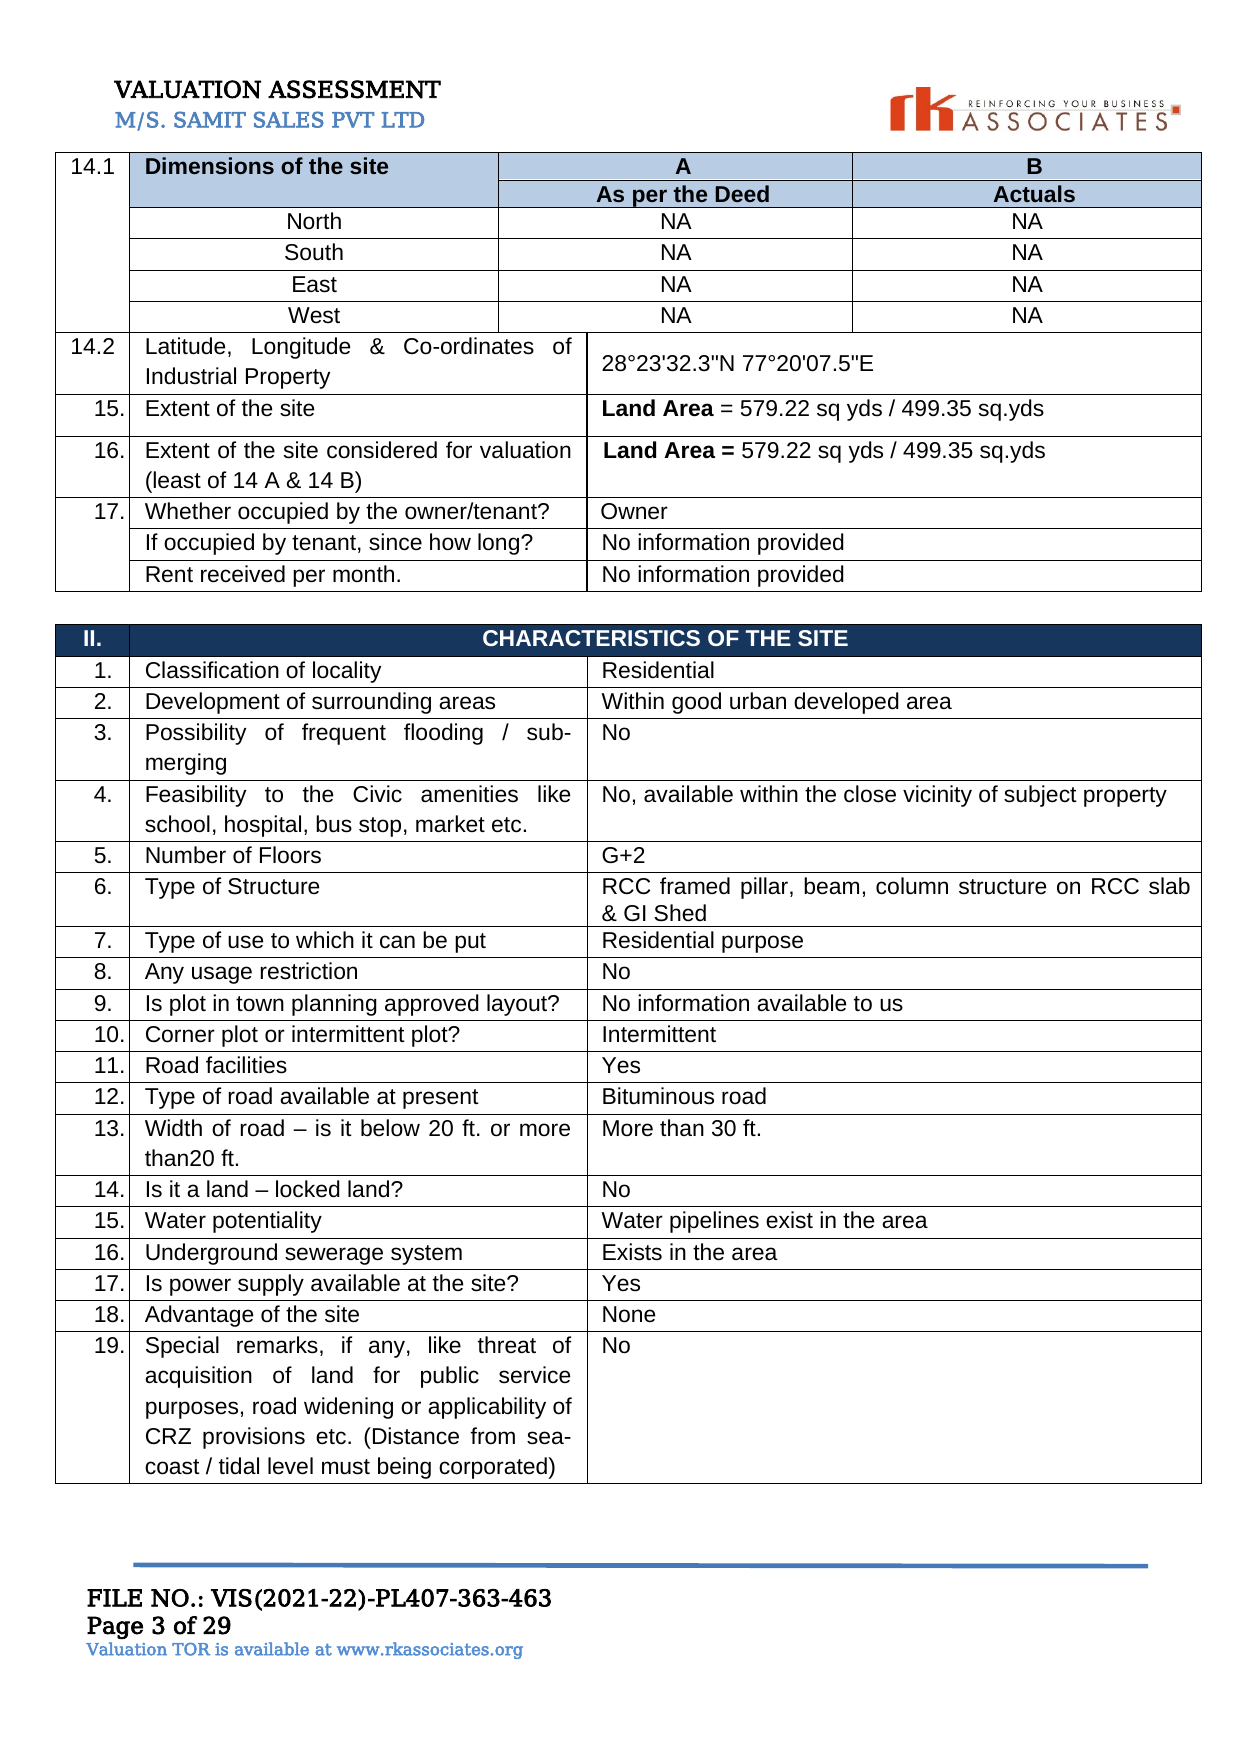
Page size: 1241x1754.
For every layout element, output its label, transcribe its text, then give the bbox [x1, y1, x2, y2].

table_cell Classification of locality [130, 657, 587, 687]
table_cell No [588, 719, 1201, 779]
table_cell Bituminous road [588, 1083, 1201, 1113]
table_cell Development of surrounding areas [130, 688, 587, 718]
table_cell Type of Structure [130, 873, 587, 926]
table_cell Water pipelines exist in the area [588, 1207, 1201, 1237]
table_header II. [56, 625, 129, 656]
table_cell Possibility of frequent flooding / sub-merging [130, 719, 587, 779]
table_cell [56, 1176, 129, 1206]
table_cell Number of Floors [130, 842, 587, 872]
table_cell [56, 1239, 129, 1269]
table_cell [56, 1301, 129, 1331]
table_cell Whether occupied by the owner/tenant? [130, 498, 586, 528]
table_cell [56, 842, 129, 872]
table_cell [56, 1115, 129, 1175]
table_cell Any usage restriction [130, 958, 587, 988]
table_cell West [130, 302, 498, 332]
table_header CHARACTERISTICS OF THE SITE [130, 625, 1201, 656]
picture [890, 87, 1181, 131]
table_cell No [588, 958, 1201, 988]
table_cell Is it a land – locked land? [130, 1176, 587, 1206]
table_cell No information provided [588, 529, 1201, 559]
table_cell [56, 719, 129, 779]
table_cell NA [499, 271, 852, 301]
table_cell North [130, 208, 498, 238]
table_cell Type of road available at present [130, 1083, 587, 1113]
table_cell Advantage of the site [130, 1301, 587, 1331]
table_cell If occupied by tenant, since how long? [130, 529, 586, 559]
table_cell East [130, 271, 498, 301]
table_cell Extent of the site considered for valuation (least of 14 A & 14 B) [130, 437, 586, 497]
table_cell Actuals [853, 181, 1201, 207]
table_cell Residential purpose [588, 927, 1201, 957]
table_cell [56, 1052, 129, 1082]
table_cell Extent of the site [130, 395, 586, 436]
table_cell [56, 781, 129, 841]
table_cell Width of road – is it below 20 ft. or more than20 ft. [130, 1115, 587, 1175]
table_cell [56, 990, 129, 1020]
table_cell [56, 657, 129, 687]
table_cell [56, 688, 129, 718]
table_cell NA [853, 302, 1201, 332]
table_cell No [588, 1176, 1201, 1206]
table_cell NA [853, 239, 1201, 269]
table_cell Yes [588, 1270, 1201, 1300]
table_cell [588, 688, 1201, 718]
table_cell No, available within the close vicinity of subject property [588, 781, 1201, 841]
table_cell A [499, 153, 852, 179]
table_cell Yes [588, 1052, 1201, 1082]
table_cell Type of use to which it can be put [130, 927, 587, 957]
table_cell Water potentiality [130, 1207, 587, 1237]
table_cell Land Area = 579.22 sq yds / 499.35 sq.yds [588, 395, 1201, 436]
table_cell Is power supply available at the site? [130, 1270, 587, 1300]
table_cell Underground sewerage system [130, 1239, 587, 1269]
table_cell Land Area = 579.22 sq yds / 499.35 sq.yds [588, 437, 1201, 497]
table_cell [56, 958, 129, 988]
table_cell Special remarks, if any, like threat of acquisition of land for public service purposes, road widening or applicability of CRZ provisions etc. (Distance from sea-coast / tidal level must being corporated) [130, 1332, 587, 1483]
table_cell Rent received per month. [130, 561, 586, 591]
table_cell No information provided [588, 561, 1201, 591]
table_cell 17. [56, 498, 129, 591]
table_cell 14.1 [56, 153, 129, 332]
table_cell NA [853, 208, 1201, 238]
table_cell Corner plot or intermittent plot? [130, 1021, 587, 1051]
table_cell G+2 [588, 842, 1201, 872]
table_cell 15. [56, 395, 129, 436]
table_cell [56, 873, 129, 926]
table_cell [56, 1332, 129, 1483]
table_cell [56, 1207, 129, 1237]
table_cell [56, 1083, 129, 1113]
table_cell More than 30 ft. [588, 1115, 1201, 1175]
table_cell NA [499, 208, 852, 238]
table_cell South [130, 239, 498, 269]
table_cell [56, 927, 129, 957]
table_cell [56, 1021, 129, 1051]
table_cell NA [499, 302, 852, 332]
table_cell No [588, 1332, 1201, 1483]
table_cell Residential [588, 657, 1201, 687]
table_cell Is plot in town planning approved layout? [130, 990, 587, 1020]
table_cell As per the Deed [499, 181, 852, 207]
table_cell Exists in the area [588, 1239, 1201, 1269]
table_cell Latitude, Longitude & Co-ordinates of [130, 333, 586, 393]
table_cell 16. [56, 437, 129, 497]
table_cell NA [499, 239, 852, 269]
table_cell Road facilities [130, 1052, 587, 1082]
table_cell Feasibility to the Civic amenities like school, hospital, bus stop, market etc. [130, 781, 587, 841]
table_cell Intermittent [588, 1021, 1201, 1051]
table_cell 28°23'32.3"N 77°20'07.5"E [588, 333, 1201, 393]
table_cell None [588, 1301, 1201, 1331]
table_cell Dimensions of the site [130, 153, 498, 207]
table_cell Owner [588, 498, 1201, 528]
table_cell No information available to us [588, 990, 1201, 1020]
table_cell NA [853, 271, 1201, 301]
table_cell B [853, 153, 1201, 179]
table_cell 14.2 [56, 333, 129, 393]
table_cell [56, 1270, 129, 1300]
table_cell & GI Shed [588, 873, 1201, 926]
